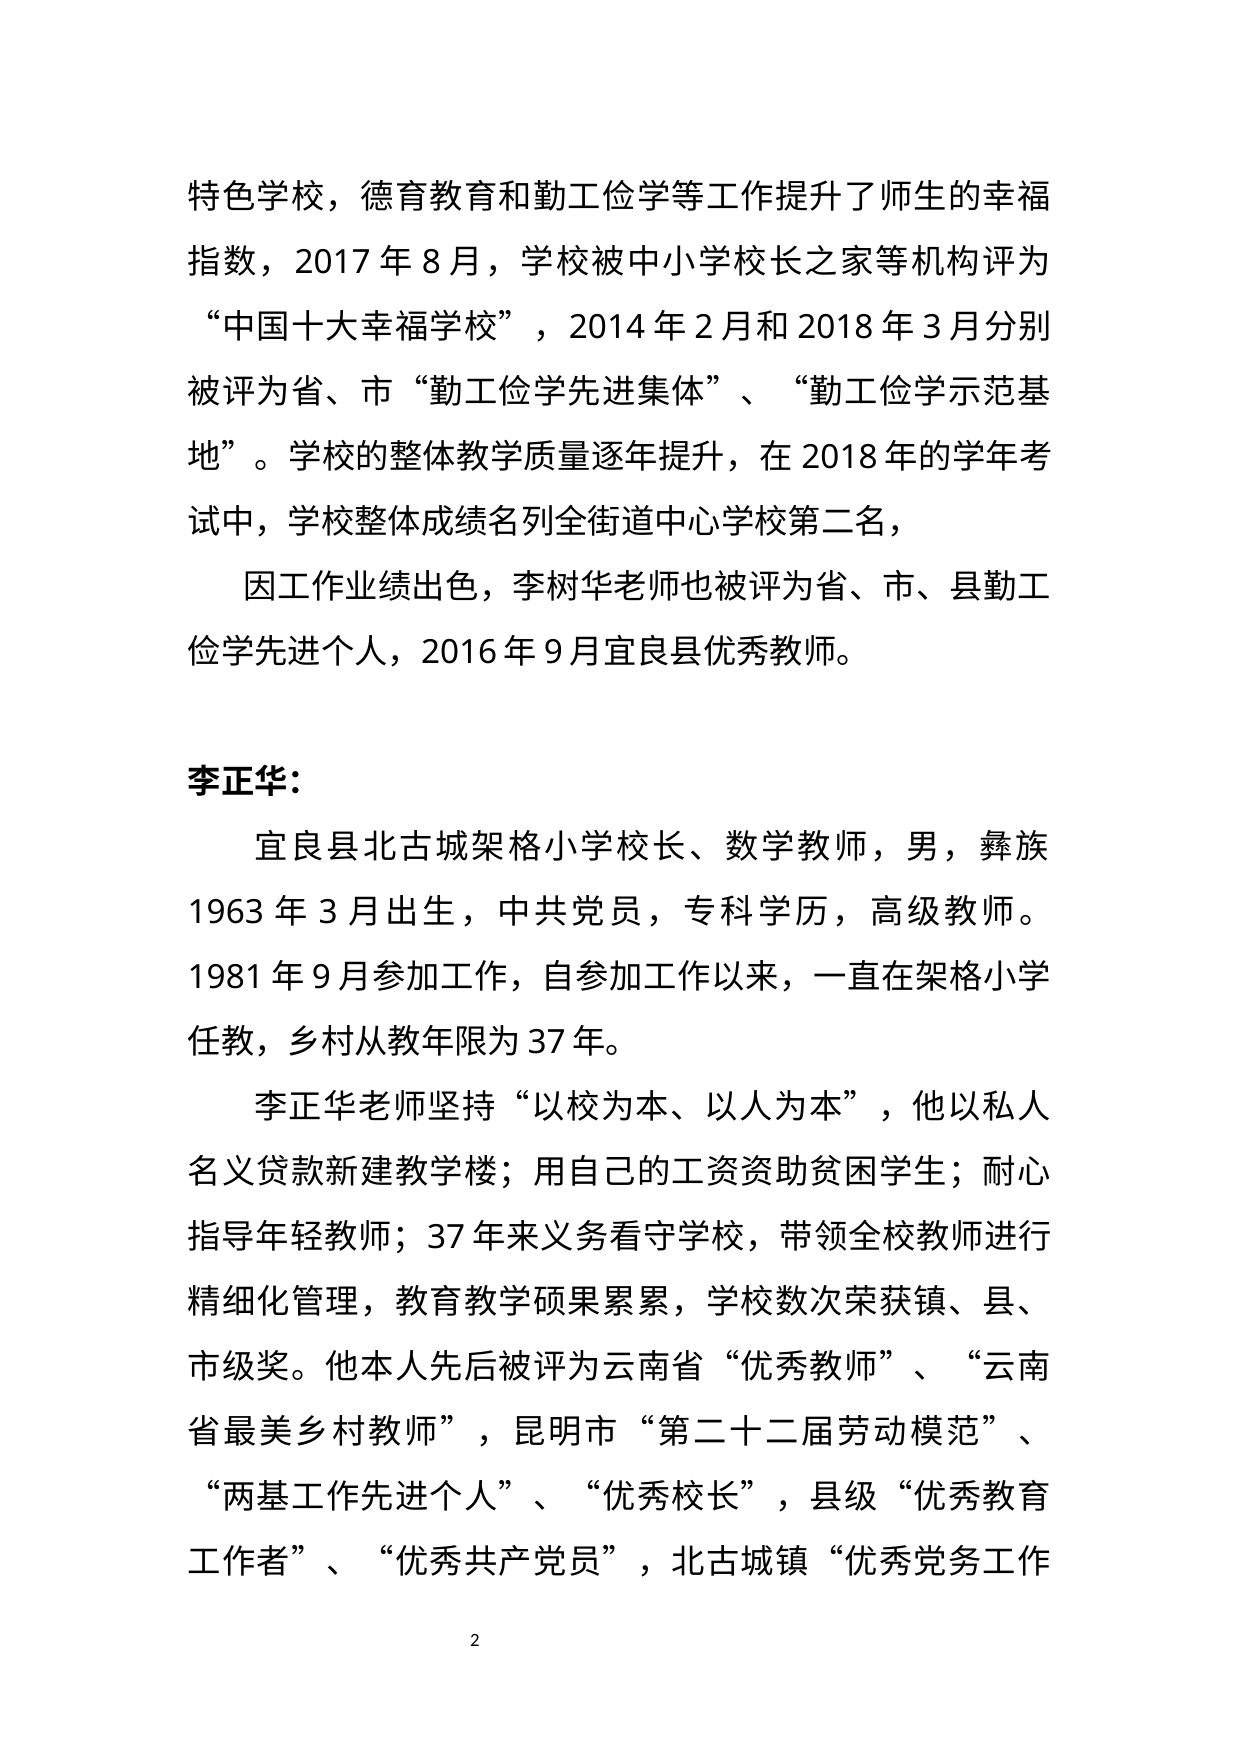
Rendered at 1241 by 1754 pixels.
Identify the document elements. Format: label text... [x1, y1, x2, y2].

text 宜良县北古城架格小学校长、数学教师，男，彝族，1963年3月出生，中共党员，专科学历，高级教师。 1981年9月参加工作，自参加工作以来，一直在架格小学任教，乡村从教年限为37年。 [187, 812, 1053, 1072]
text 因工作业绩出色，李树华老师也被评为省、市、县勤工俭学先进个人，2016年9月宜良县优秀教师。 [187, 552, 1053, 682]
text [187, 162, 1053, 552]
text 李正华： [187, 747, 1053, 812]
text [187, 1072, 1053, 1592]
